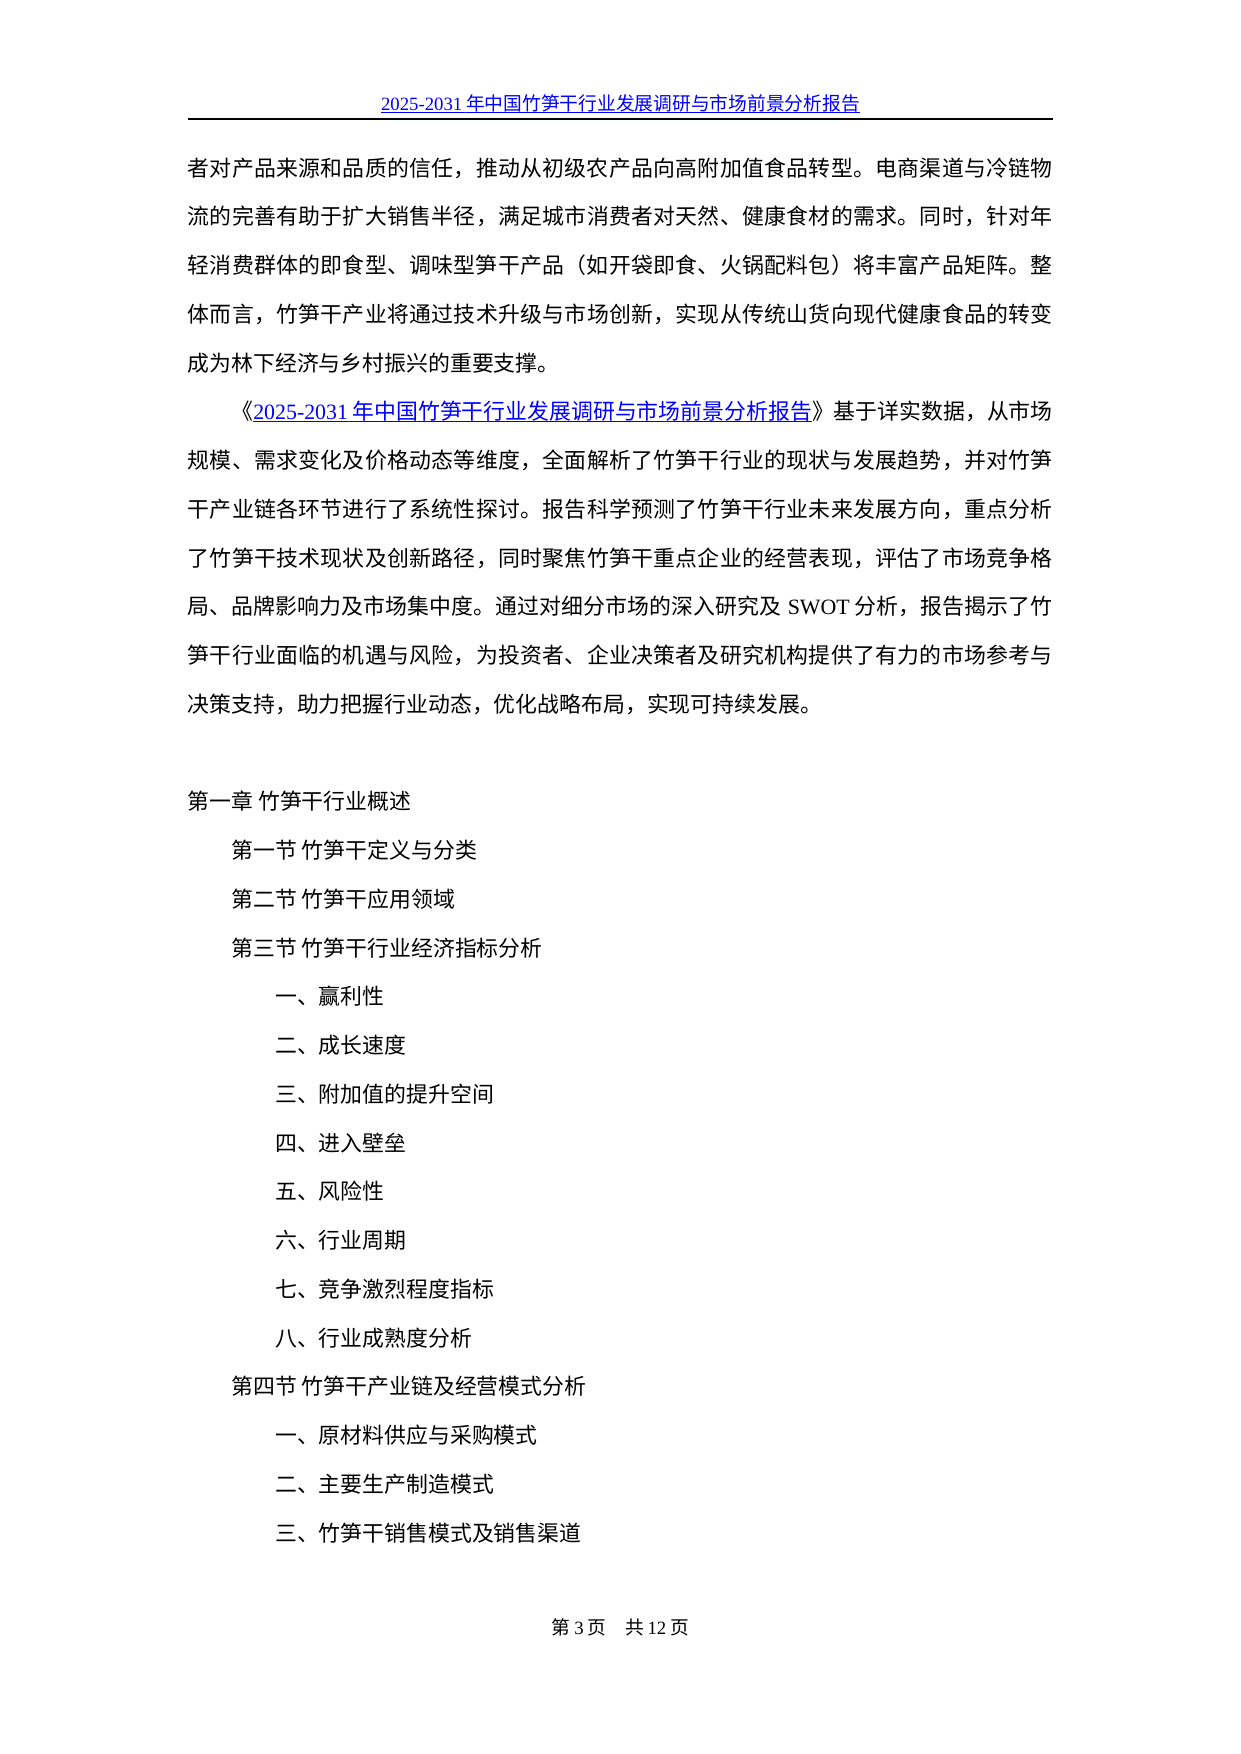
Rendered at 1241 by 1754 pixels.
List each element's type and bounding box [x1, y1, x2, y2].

text [187, 150, 1053, 1548]
